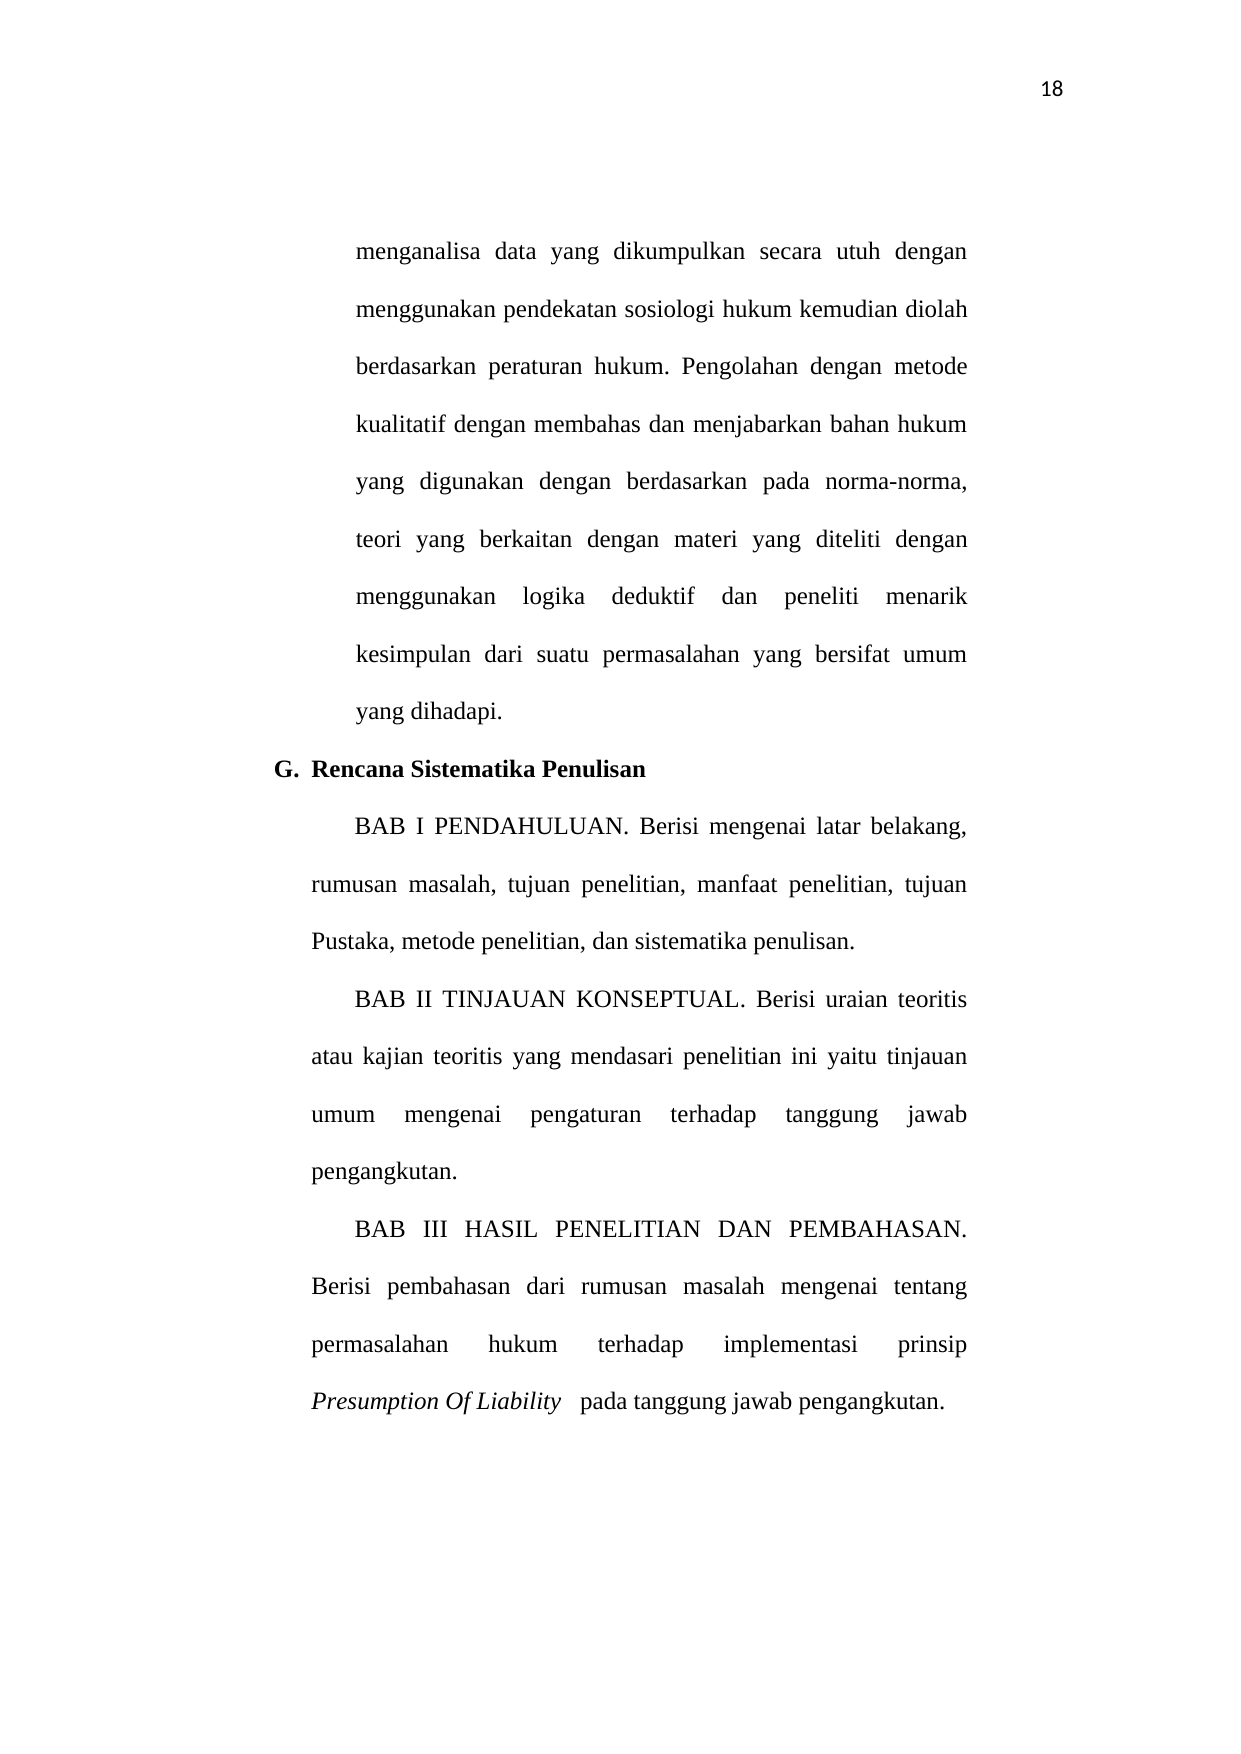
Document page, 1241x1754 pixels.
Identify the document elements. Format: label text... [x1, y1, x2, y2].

list BAB I PENDAHULUAN. Berisi mengenai latar belakang, rumusan masalah, tujuan penelitian, manfaat penelitian, tujuan Pustaka, metode penelitian, dan sistematika penulisan. [311, 811, 968, 955]
subtitle Rencana Sistematika Penulisan [274, 754, 1063, 782]
list BAB II TINJAUAN KONSEPTUAL. Berisi uraian teoritis atau kajian teoritis yang mendasari penelitian ini yaitu tinjauan umum mengenai pengaturan terhadap tanggung jawab pengangkutan. [311, 984, 968, 1185]
list BAB III HASIL PENELITIAN DAN PEMBAHASAN. Berisi pembahasan dari rumusan masalah mengenai tentang permasalahan hukum terhadap implementasi prinsip Presumption Of Liability pada tanggung jawab pengangkutan. [311, 1214, 968, 1415]
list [356, 236, 968, 725]
